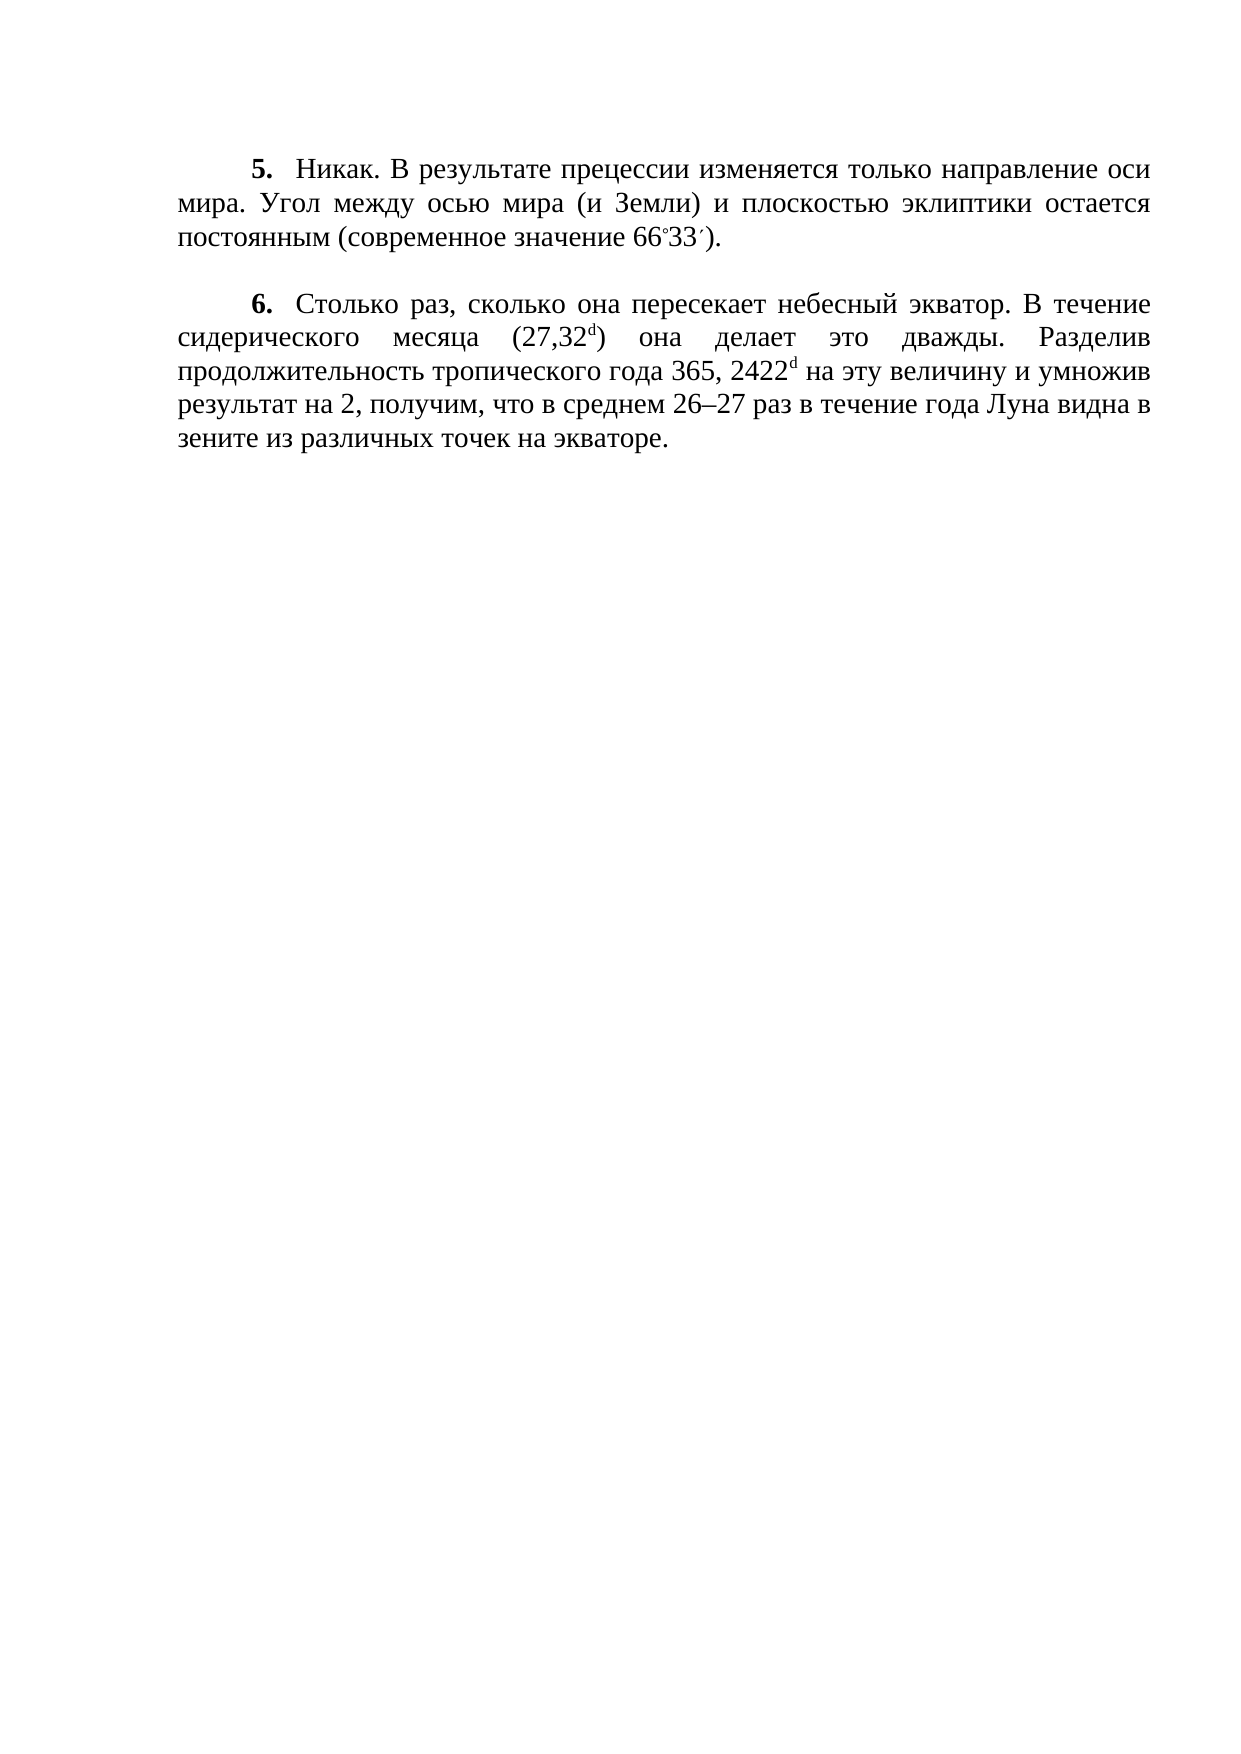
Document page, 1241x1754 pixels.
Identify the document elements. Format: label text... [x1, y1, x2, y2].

list Никак. В результате прецессии изменяется только направление оси мира. Угол между осью мира (и Земли) и плоскостью эклиптики остается постоянным (современное значение 6633). [177, 152, 1152, 252]
list Столько раз, сколько она пересекает небесный экватор. В течение сидерического месяца (27,32d) она делает это дважды. Разделив продолжительность тропического года 365, 2422d на эту величину и умножив результат на 2, получим, что в среднем 26–27 раз в течение года Луна видна в зените из различных точек на экваторе. [177, 286, 1152, 453]
